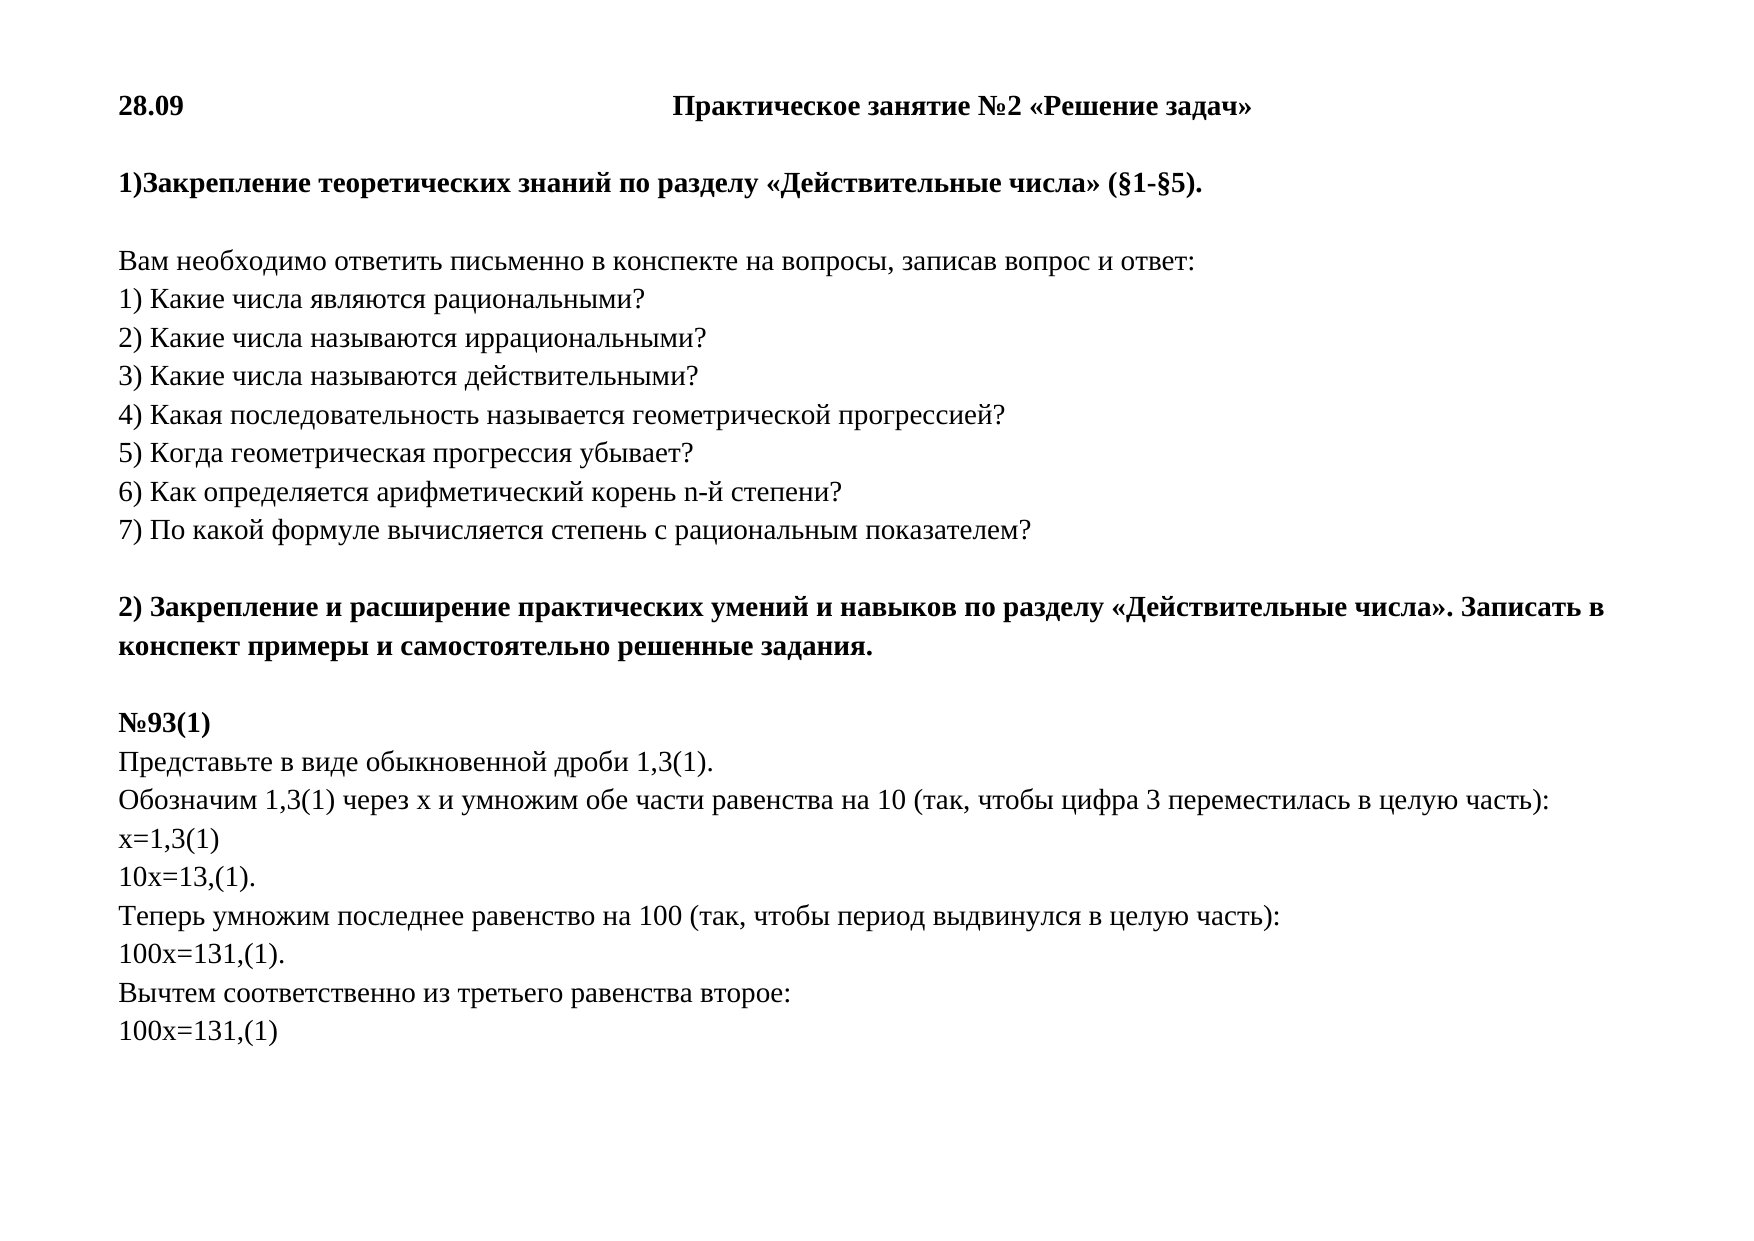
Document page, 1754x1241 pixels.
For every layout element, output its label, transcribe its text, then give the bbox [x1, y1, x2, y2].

text 4) Какая последовательность называется геометрической прогрессией? [118, 397, 1636, 430]
text 28.09 Практическое занятие №2 «Решение задач» [118, 88, 1636, 122]
text Теперь умножим последнее равенство на 100 (так, чтобы период выдвинулся в целую часть): [118, 898, 1636, 931]
text 1)Закрепление теоретических знаний по разделу «Действительные числа» (§1-§5). [118, 166, 1636, 199]
text 6) Как определяется арифметический корень n-й степени? [118, 474, 1636, 507]
text Обозначим 1,3(1) через х и умножим обе части равенства на 10 (так, чтобы цифра 3 переместилась в целую часть): [118, 782, 1636, 816]
text 10х=13,(1). [118, 859, 1636, 893]
text Вычтем соответственно из третьего равенства второе: [118, 975, 1636, 1008]
text 2) Закрепление и расширение практических умений и навыков по разделу «Действительные числа». Записать в конспект примеры и самостоятельно решенные задания. [118, 589, 1636, 662]
text 100х=131,(1) [118, 1013, 1636, 1047]
text 5) Когда геометрическая прогрессия убывает? [118, 435, 1636, 469]
list Вам необходимо ответить письменно в конспекте на вопросы, записав вопрос и ответ: [118, 243, 1636, 276]
text 2) Какие числа называются иррациональными? [118, 320, 1636, 353]
text 7) По какой формуле вычисляется степень с рациональным показателем? [118, 512, 1636, 546]
text 3) Какие числа называются действительными? [118, 358, 1636, 392]
text Представьте в виде обыкновенной дроби 1,3(1). [118, 744, 1636, 777]
text х=1,3(1) [118, 821, 1636, 854]
text 100х=131,(1). [118, 936, 1636, 970]
list 1) Какие числа являются рациональными? [118, 281, 1636, 315]
text №93(1) [118, 705, 1636, 739]
